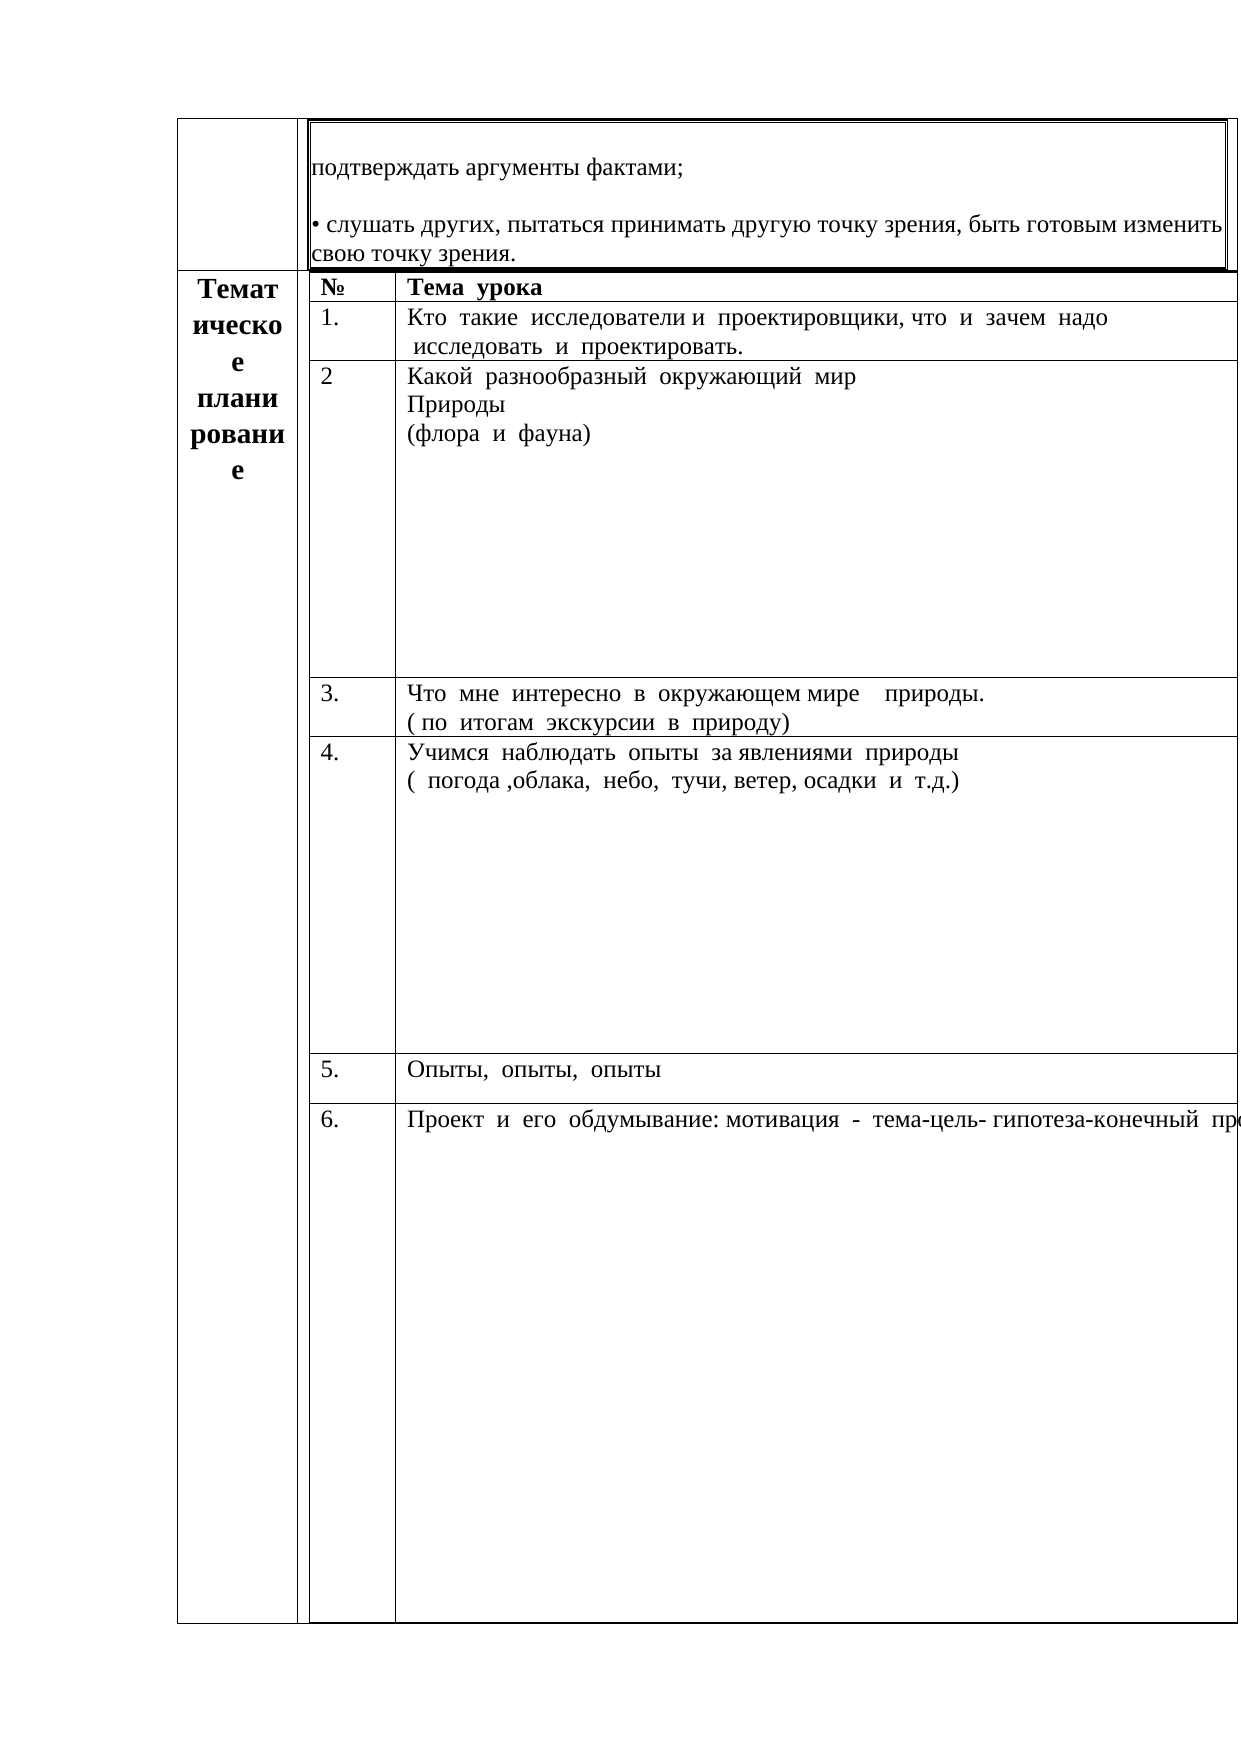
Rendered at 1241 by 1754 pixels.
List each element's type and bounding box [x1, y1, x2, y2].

table_cell [298, 119, 307, 270]
table_cell [311, 123, 1225, 267]
table_cell [310, 678, 395, 736]
table_cell [178, 271, 297, 1623]
table_cell [396, 678, 1237, 736]
table_cell [178, 119, 297, 270]
table_cell [310, 1104, 395, 1622]
table_cell [396, 361, 1237, 677]
table_cell [310, 737, 395, 1053]
table_cell [396, 273, 1237, 301]
table_cell [396, 1104, 1237, 1622]
table_cell [1228, 119, 1237, 270]
table_cell [310, 273, 395, 301]
table_cell [310, 361, 395, 677]
table_cell [310, 1054, 395, 1103]
table_cell [310, 302, 395, 360]
table_cell [396, 1054, 1237, 1103]
table_cell [396, 737, 1237, 1053]
table_cell [396, 302, 1237, 360]
table_cell [298, 271, 309, 1623]
